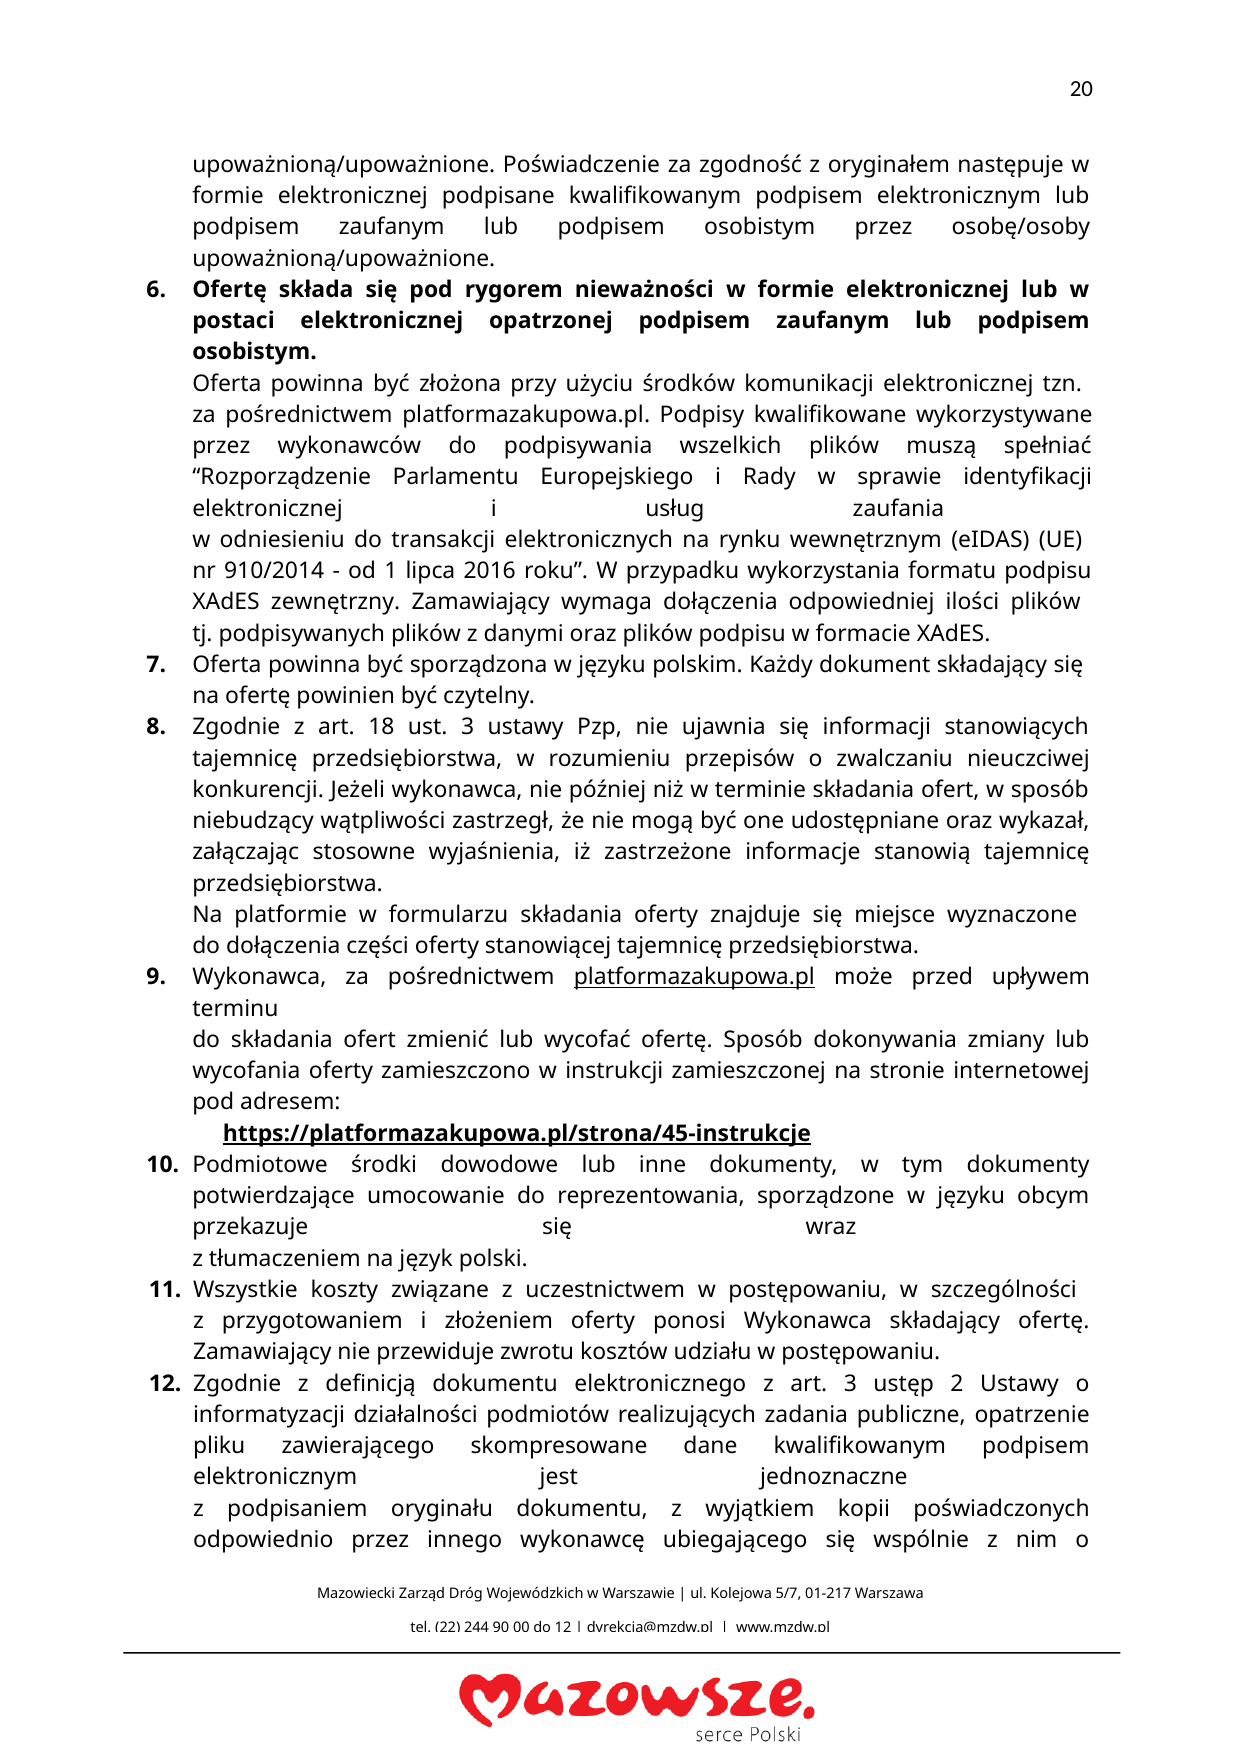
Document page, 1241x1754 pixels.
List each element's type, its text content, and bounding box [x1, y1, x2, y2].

list Ofertę składa się pod rygorem nieważności w formie elektronicznej lub w postaci elektronicznej opatrzonej podpisem zaufanym lub podpisem osobistym. [146, 273, 1090, 366]
list Oferta powinna być sporządzona w języku polskim. Każdy dokument składający się na ofertę powinien być czytelny. [146, 648, 1090, 710]
picture [0, 1633, 1236, 1754]
list Wszystkie koszty związane z uczestnictwem w postępowaniu, w szczególności z przygotowaniem i złożeniem oferty ponosi Wykonawca składający ofertę. Zamawiający nie przewiduje zwrotu kosztów udziału w postępowaniu. [148, 1273, 1090, 1366]
text Oferta powinna być złożona przy użyciu środków komunikacji elektronicznej tzn. za pośrednictwem platformazakupowa.pl. Podpisy kwalifikowane wykorzystywane przez wykonawców do podpisywania wszelkich plików muszą spełniać “Rozporządzenie Parlamentu Europejskiego i Rady w sprawie identyfikacji elektronicznej i usług zaufania w odniesieniu do transakcji elektronicznych na rynku wewnętrznym (eIDAS) (UE) nr 910/2014 - od 1 lipca 2016 roku”. W przypadku wykorzystania formatu podpisu XAdES zewnętrzny. Zamawiający wymaga dołączenia odpowiedniej ilości plików tj. podpisywanych plików z danymi oraz plików podpisu w formacie XAdES. [192, 366, 1093, 648]
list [146, 148, 1090, 273]
list Podmiotowe środki dowodowe lub inne dokumenty, w tym dokumenty potwierdzające umocowanie do reprezentowania, sporządzone w języku obcym przekazuje się wraz z tłumaczeniem na język polski. [146, 1148, 1090, 1273]
list Zgodnie z art. 18 ust. 3 ustawy Pzp, nie ujawnia się informacji stanowiących tajemnicę przedsiębiorstwa, w rozumieniu przepisów o zwalczaniu nieuczciwej konkurencji. Jeżeli wykonawca, nie później niż w terminie składania ofert, w sposób niebudzący wątpliwości zastrzegł, że nie mogą być one udostępniane oraz wykazał, załączając stosowne wyjaśnienia, iż zastrzeżone informacje stanowią tajemnicę przedsiębiorstwa. Na platformie w formularzu składania oferty znajduje się miejsce wyznaczone do dołączenia części oferty stanowiącej tajemnicę przedsiębiorstwa. [146, 710, 1090, 960]
text https://platformazakupowa.pl/strona/45-instrukcje [223, 1116, 1093, 1148]
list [148, 1366, 1090, 1554]
list Wykonawca, za pośrednictwem platformazakupowa.pl może przed upływem terminu do składania ofert zmienić lub wycofać ofertę. Sposób dokonywania zmiany lub wycofania oferty zamieszczono w instrukcji zamieszczonej na stronie internetowej pod adresem: [146, 960, 1090, 1116]
